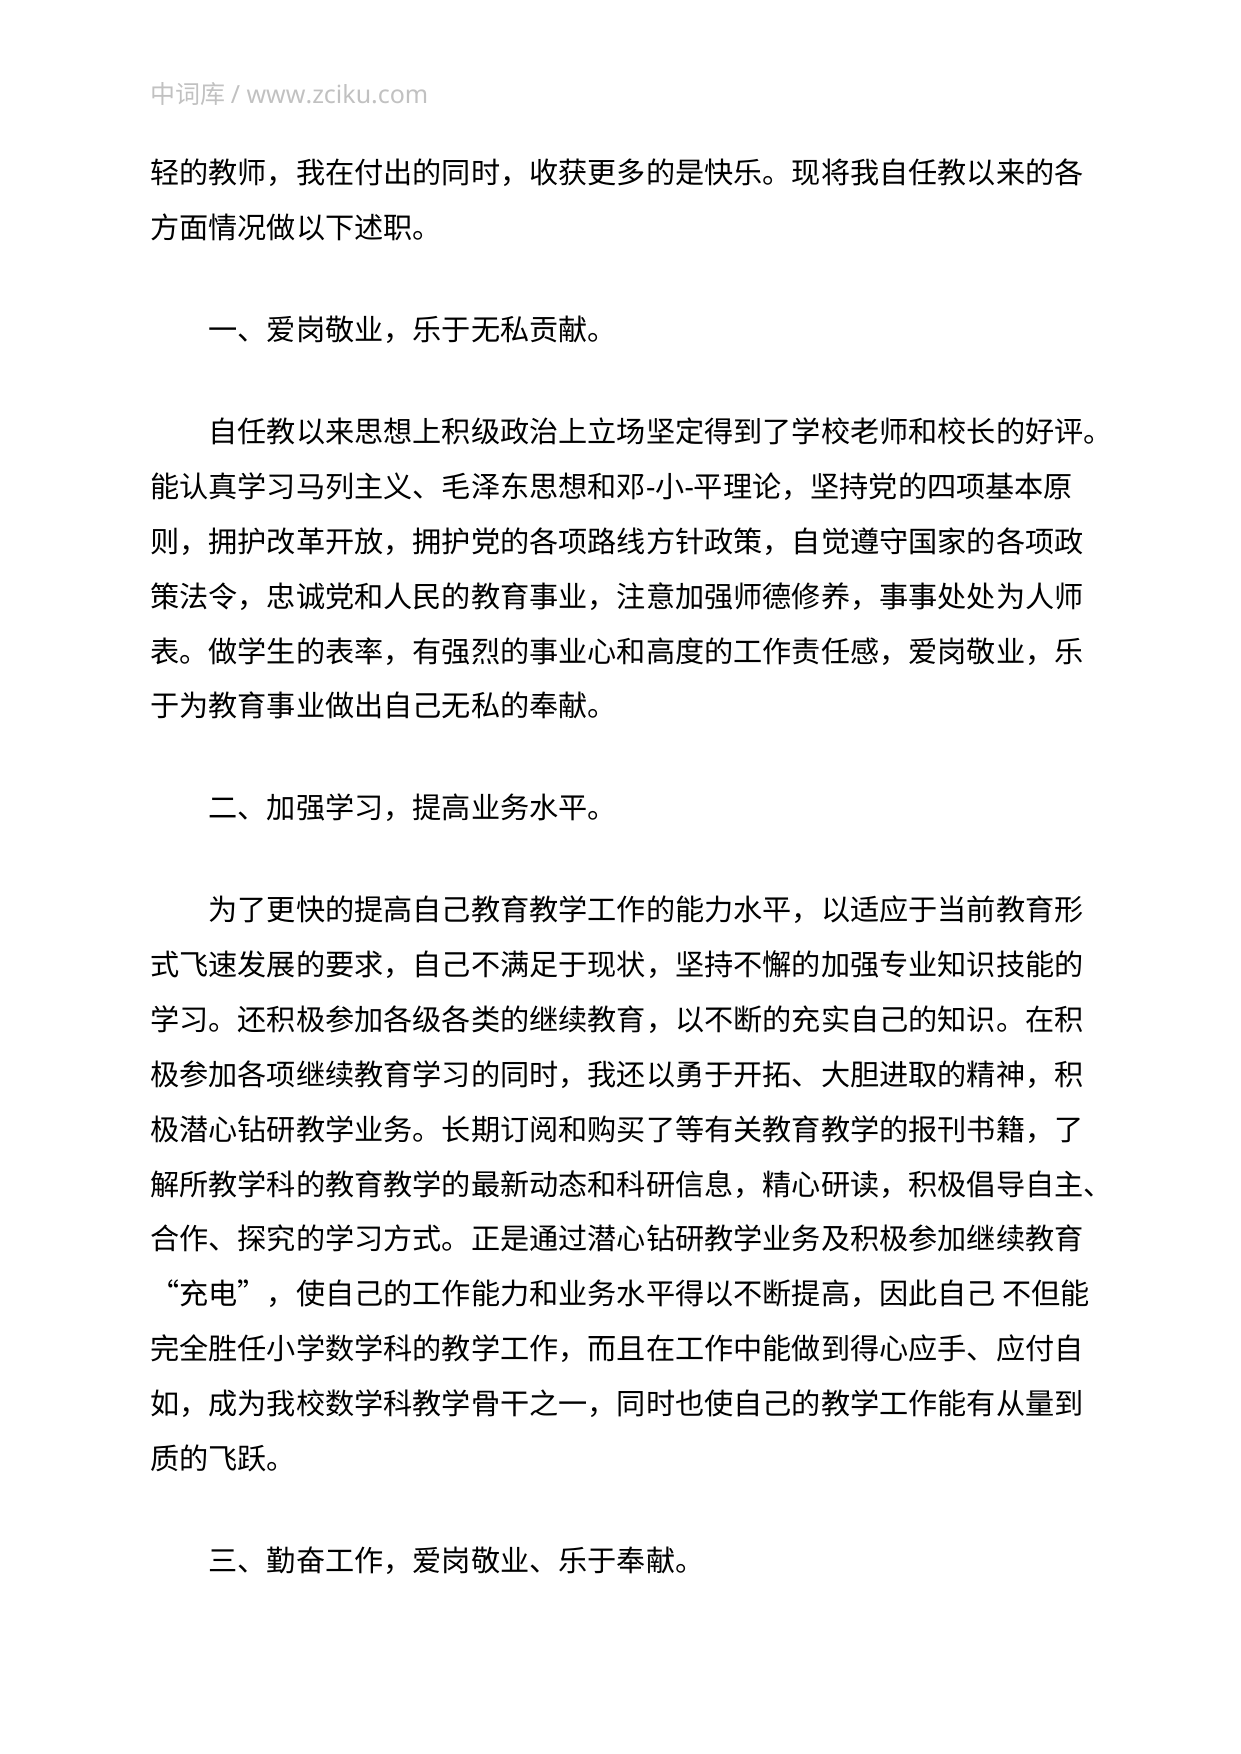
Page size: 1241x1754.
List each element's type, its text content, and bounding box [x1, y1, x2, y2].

text 三、勤奋工作，爱岗敬业、乐于奉献。 [150, 1537, 1090, 1579]
text 为了更快的提高自己教育教学工作的能力水平，以适应于当前教育形式飞速发展的要求，自己不满足于现状，坚持不懈的加强专业知识技能的学习。还积极参加各级各类的继续教育，以不断的充实自己的知识。在积极参加各项继续教育学习的同时，我还以勇于开拓、大胆进取的精神，积极潜心钻研教学业务。长期订阅和购买了等有关教育教学的报刊书籍，了解所教学科的教育教学的最新动态和科研信息，精心研读，积极倡导自主、合作、探究的学习方式。正是通过潜心钻研教学业务及积极参加继续教育“充电”，使自己的工作能力和业务水平得以不断提高，因此自己 不但能完全胜任小学数学科的教学工作，而且在工作中能做到得心应手、应付自如，成为我校数学科教学骨干之一，同时也使自己的教学工作能有从量到质的飞跃。 [150, 887, 1090, 1478]
text 自任教以来思想上积级政治上立场坚定得到了学校老师和校长的好评。能认真学习马列主义、毛泽东思想和邓-小-平理论，坚持党的四项基本原则，拥护改革开放，拥护党的各项路线方针政策，自觉遵守国家的各项政策法令，忠诚党和人民的教育事业，注意加强师德修养，事事处处为人师表。做学生的表率，有强烈的事业心和高度的工作责任感，爱岗敬业，乐于为教育事业做出自己无私的奉献。 [150, 408, 1090, 725]
text 二、加强学习，提高业务水平。 [150, 785, 1090, 827]
text 一、爱岗敬业，乐于无私贡献。 [150, 307, 1090, 349]
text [150, 150, 1090, 247]
